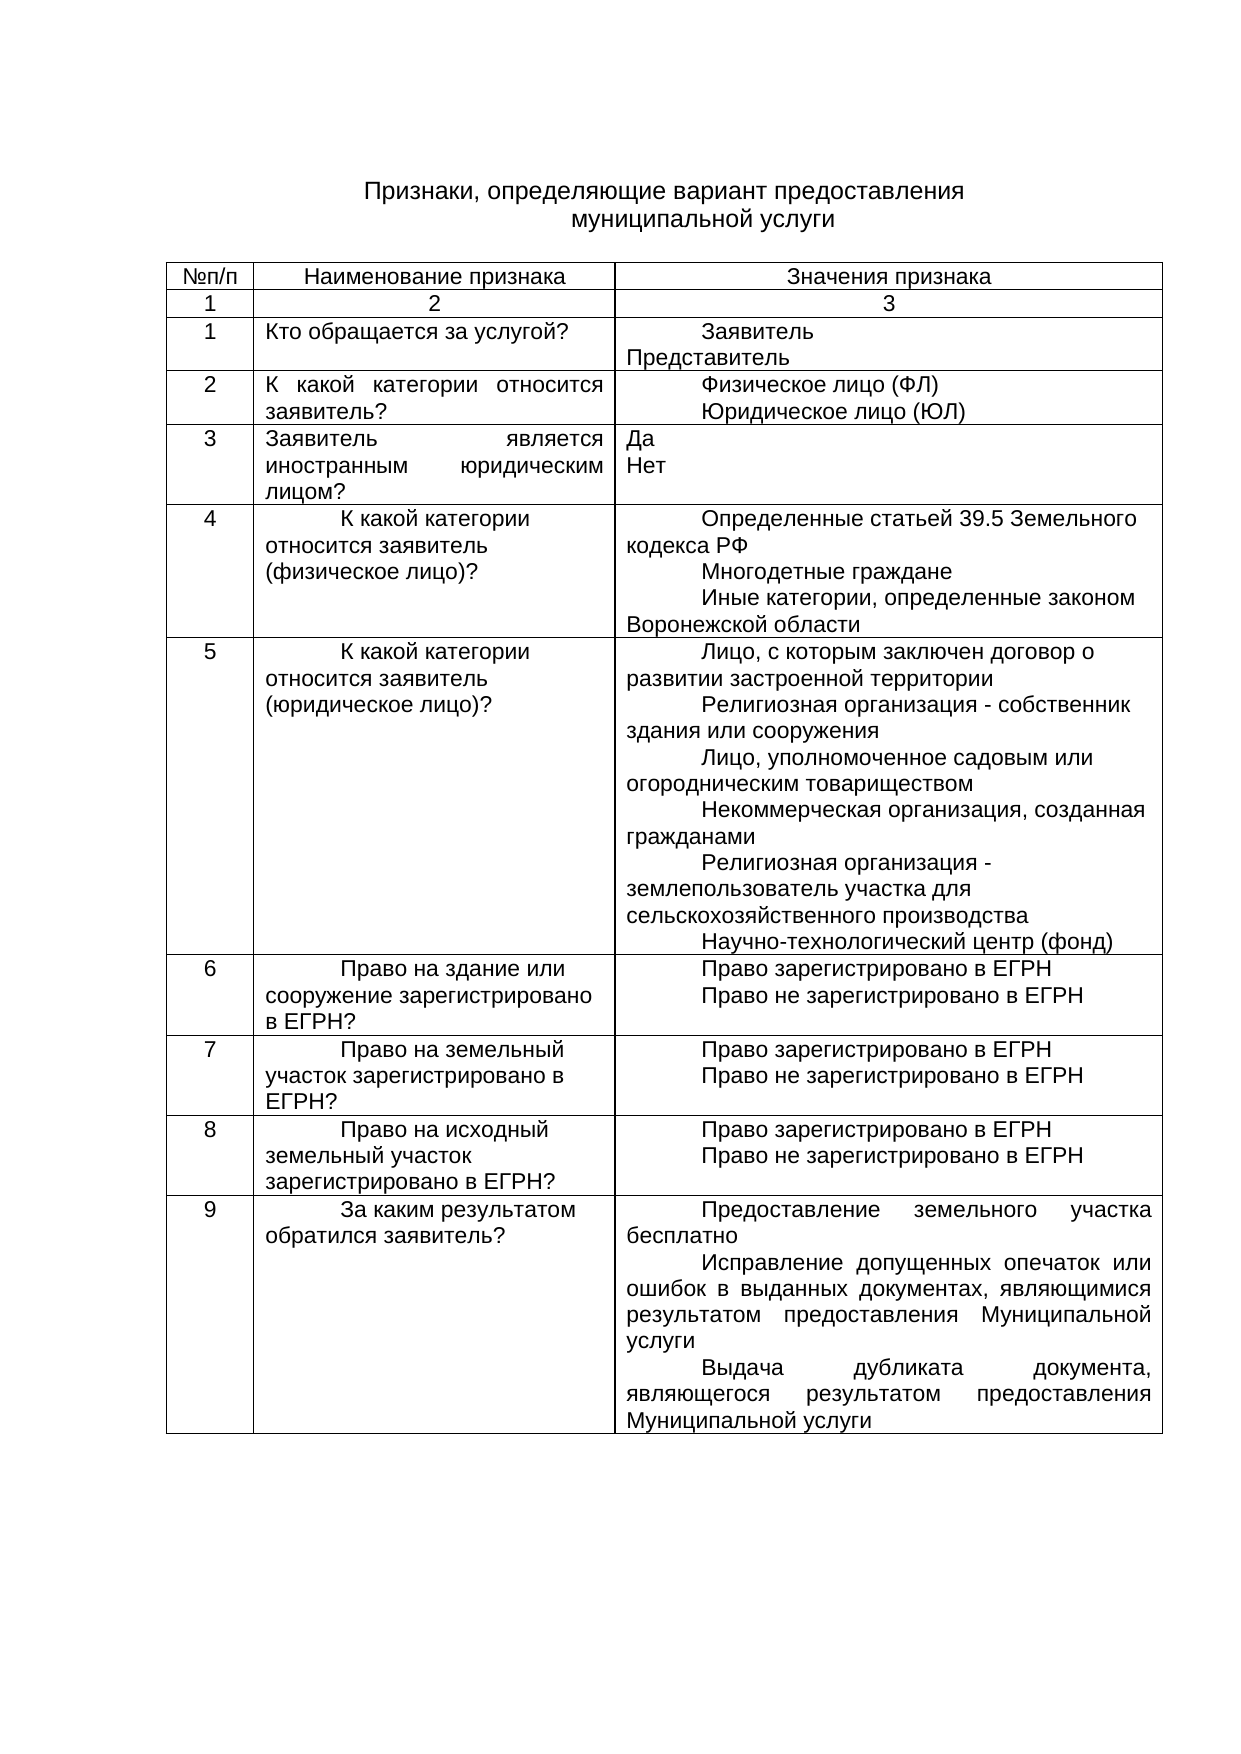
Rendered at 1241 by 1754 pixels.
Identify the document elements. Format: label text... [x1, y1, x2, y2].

table_cell Заявитель является иностранным юридическим лицом? [254, 425, 614, 504]
table_cell 4 [167, 505, 253, 637]
table_cell Право зарегистрировано в ЕГРН Право не зарегистрировано в ЕГРН [616, 955, 1162, 1034]
table_cell 3 [167, 425, 253, 504]
table_cell К какой категории относится заявитель? [254, 371, 614, 424]
table_cell Предоставление земельного участка бесплатно Исправление допущенных опечаток или ошибок в выданных документах, являющимися результатом предоставления Муниципальной услуги Выдача дубликата документа, являющегося результатом предоставления Муниципальной услуги [616, 1196, 1162, 1433]
table_cell 2 [167, 371, 253, 424]
table_cell Заявитель Представитель [616, 318, 1162, 370]
table_cell 1 [167, 290, 253, 317]
table_cell 5 [167, 638, 253, 954]
table_cell За каким результатом обратился заявитель? [254, 1196, 614, 1433]
table_cell Право на земельный участок зарегистрировано в ЕГРН? [254, 1036, 614, 1114]
table_cell 7 [167, 1036, 253, 1114]
table_cell К какой категории относится заявитель (физическое лицо)? [254, 505, 614, 637]
table_cell 8 [167, 1116, 253, 1195]
table_cell Право на исходный земельный участок зарегистрировано в ЕГРН? [254, 1116, 614, 1195]
table_header №п/п [167, 263, 253, 289]
table_cell Право зарегистрировано в ЕГРН Право не зарегистрировано в ЕГРН [616, 1036, 1162, 1114]
table_cell Право зарегистрировано в ЕГРН Право не зарегистрировано в ЕГРН [616, 1116, 1162, 1195]
table_cell К какой категории относится заявитель (юридическое лицо)? [254, 638, 614, 954]
table_cell Да Нет [616, 425, 1162, 504]
table_cell Кто обращается за услугой? [254, 318, 614, 370]
table_cell 1 [167, 318, 253, 370]
table_cell 6 [167, 955, 253, 1034]
table_cell 9 [167, 1196, 253, 1433]
table_header Наименование признака [254, 263, 614, 289]
text муниципальной услуги [177, 204, 1152, 233]
text Признаки, определяющие вариант предоставления [177, 176, 1152, 204]
table_cell Право на здание или сооружение зарегистрировано в ЕГРН? [254, 955, 614, 1034]
table_cell 2 [254, 290, 614, 317]
table_cell 3 [616, 290, 1162, 317]
table_cell Физическое лицо (ФЛ) Юридическое лицо (ЮЛ) [616, 371, 1162, 424]
table_header Значения признака [616, 263, 1162, 289]
table_cell Лицо, с которым заключен договор о развитии застроенной территории Религиозная организация - собственник здания или сооружения Лицо, уполномоченное садовым или огородническим товариществом Некоммерческая организация, созданная гражданами Религиозная организация - землепользователь участка для сельскохозяйственного производства Научно-технологический центр (фонд) [616, 638, 1162, 954]
table_cell Определенные статьей 39.5 Земельного кодекса РФ Многодетные граждане Иные категории, определенные законом Воронежской области [616, 505, 1162, 637]
